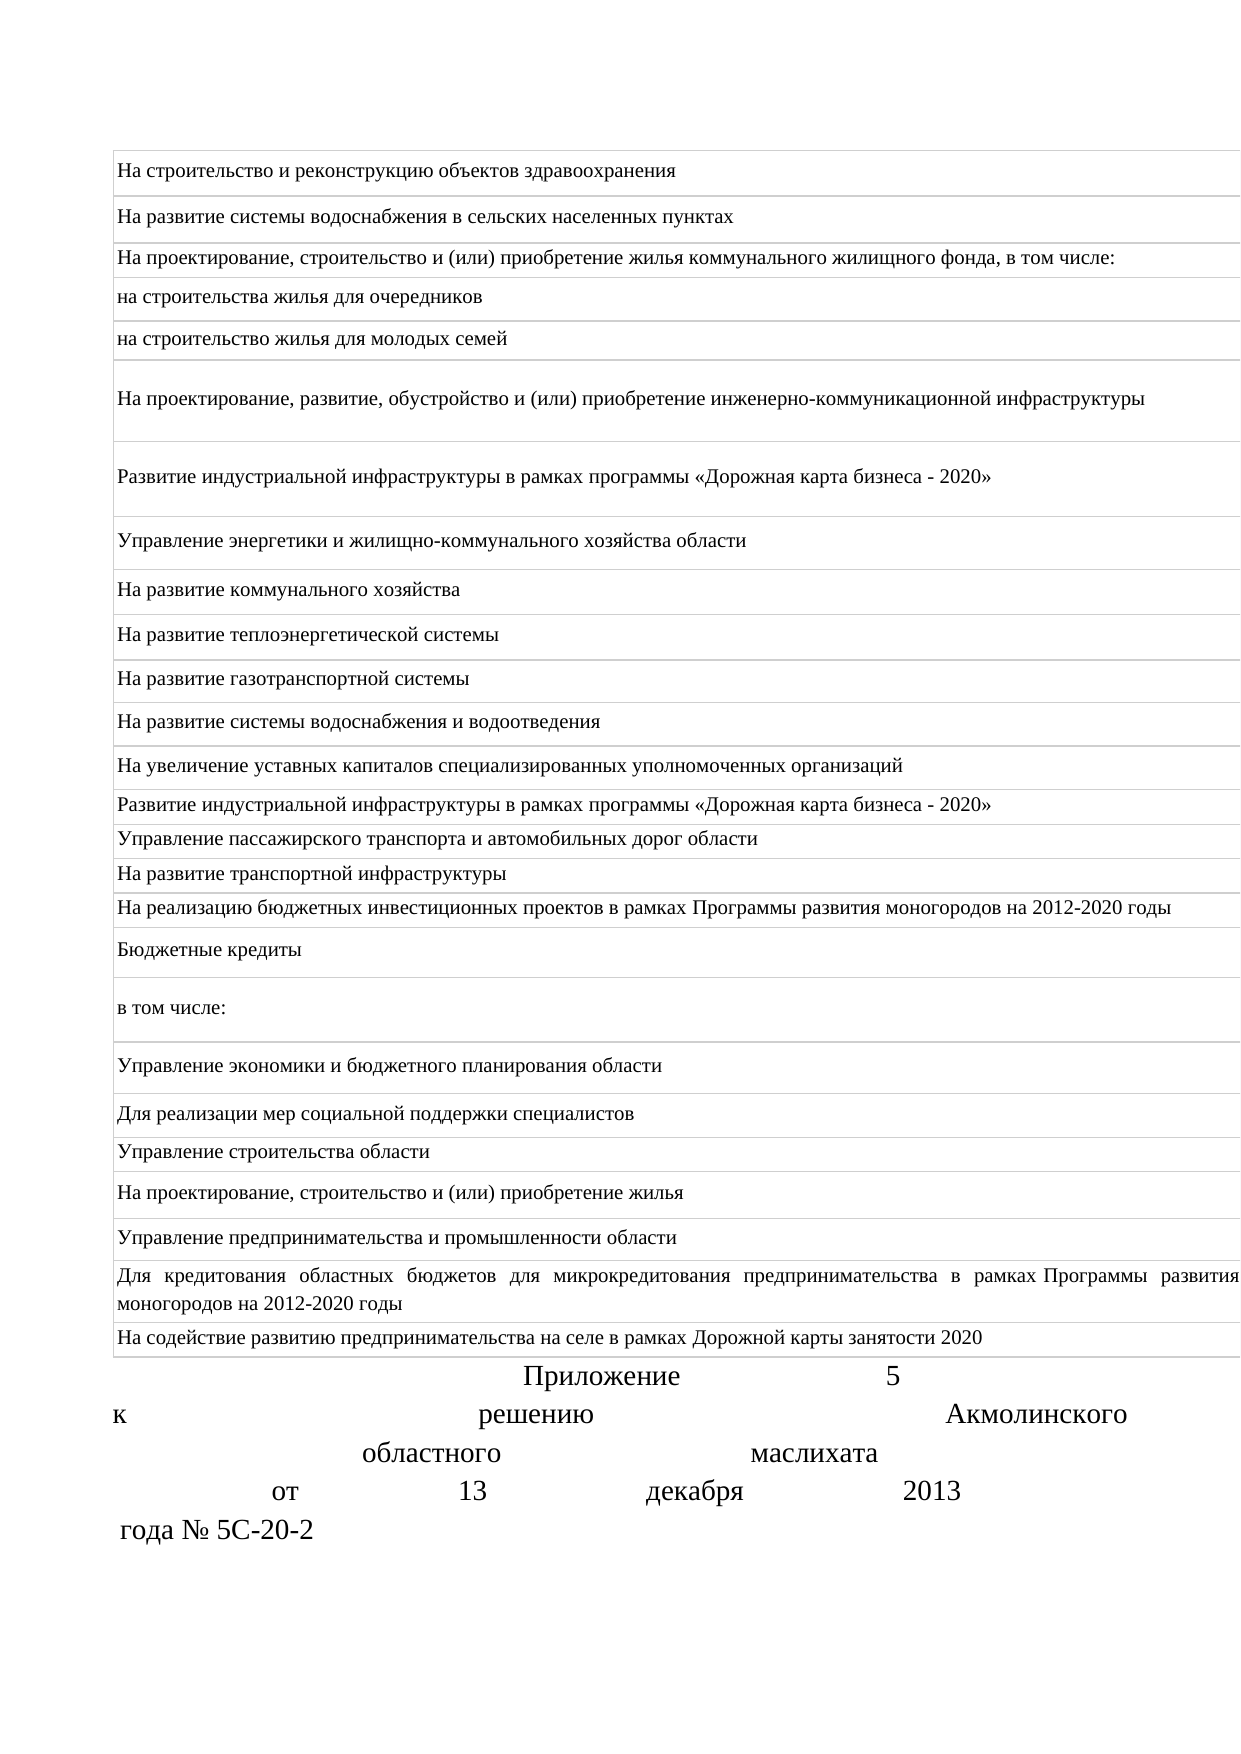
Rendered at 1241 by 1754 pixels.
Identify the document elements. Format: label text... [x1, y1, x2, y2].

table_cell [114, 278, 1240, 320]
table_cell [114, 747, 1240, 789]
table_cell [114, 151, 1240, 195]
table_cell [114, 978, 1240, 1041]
text Приложение 5 к решению Акмолинского областного маслихата от 13 декабря 2013 года № 5С-20-2 [112, 1358, 1128, 1545]
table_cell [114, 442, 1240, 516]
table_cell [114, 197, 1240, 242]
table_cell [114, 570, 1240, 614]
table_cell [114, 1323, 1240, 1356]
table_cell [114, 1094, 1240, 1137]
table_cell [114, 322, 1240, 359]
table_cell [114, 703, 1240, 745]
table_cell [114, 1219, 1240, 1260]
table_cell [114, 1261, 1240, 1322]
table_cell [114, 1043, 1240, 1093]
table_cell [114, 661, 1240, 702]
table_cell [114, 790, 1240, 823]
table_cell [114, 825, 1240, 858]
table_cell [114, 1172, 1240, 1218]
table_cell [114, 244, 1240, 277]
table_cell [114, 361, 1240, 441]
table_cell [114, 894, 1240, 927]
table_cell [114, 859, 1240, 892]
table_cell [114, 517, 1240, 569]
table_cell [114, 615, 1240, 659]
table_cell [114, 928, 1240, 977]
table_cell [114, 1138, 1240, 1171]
